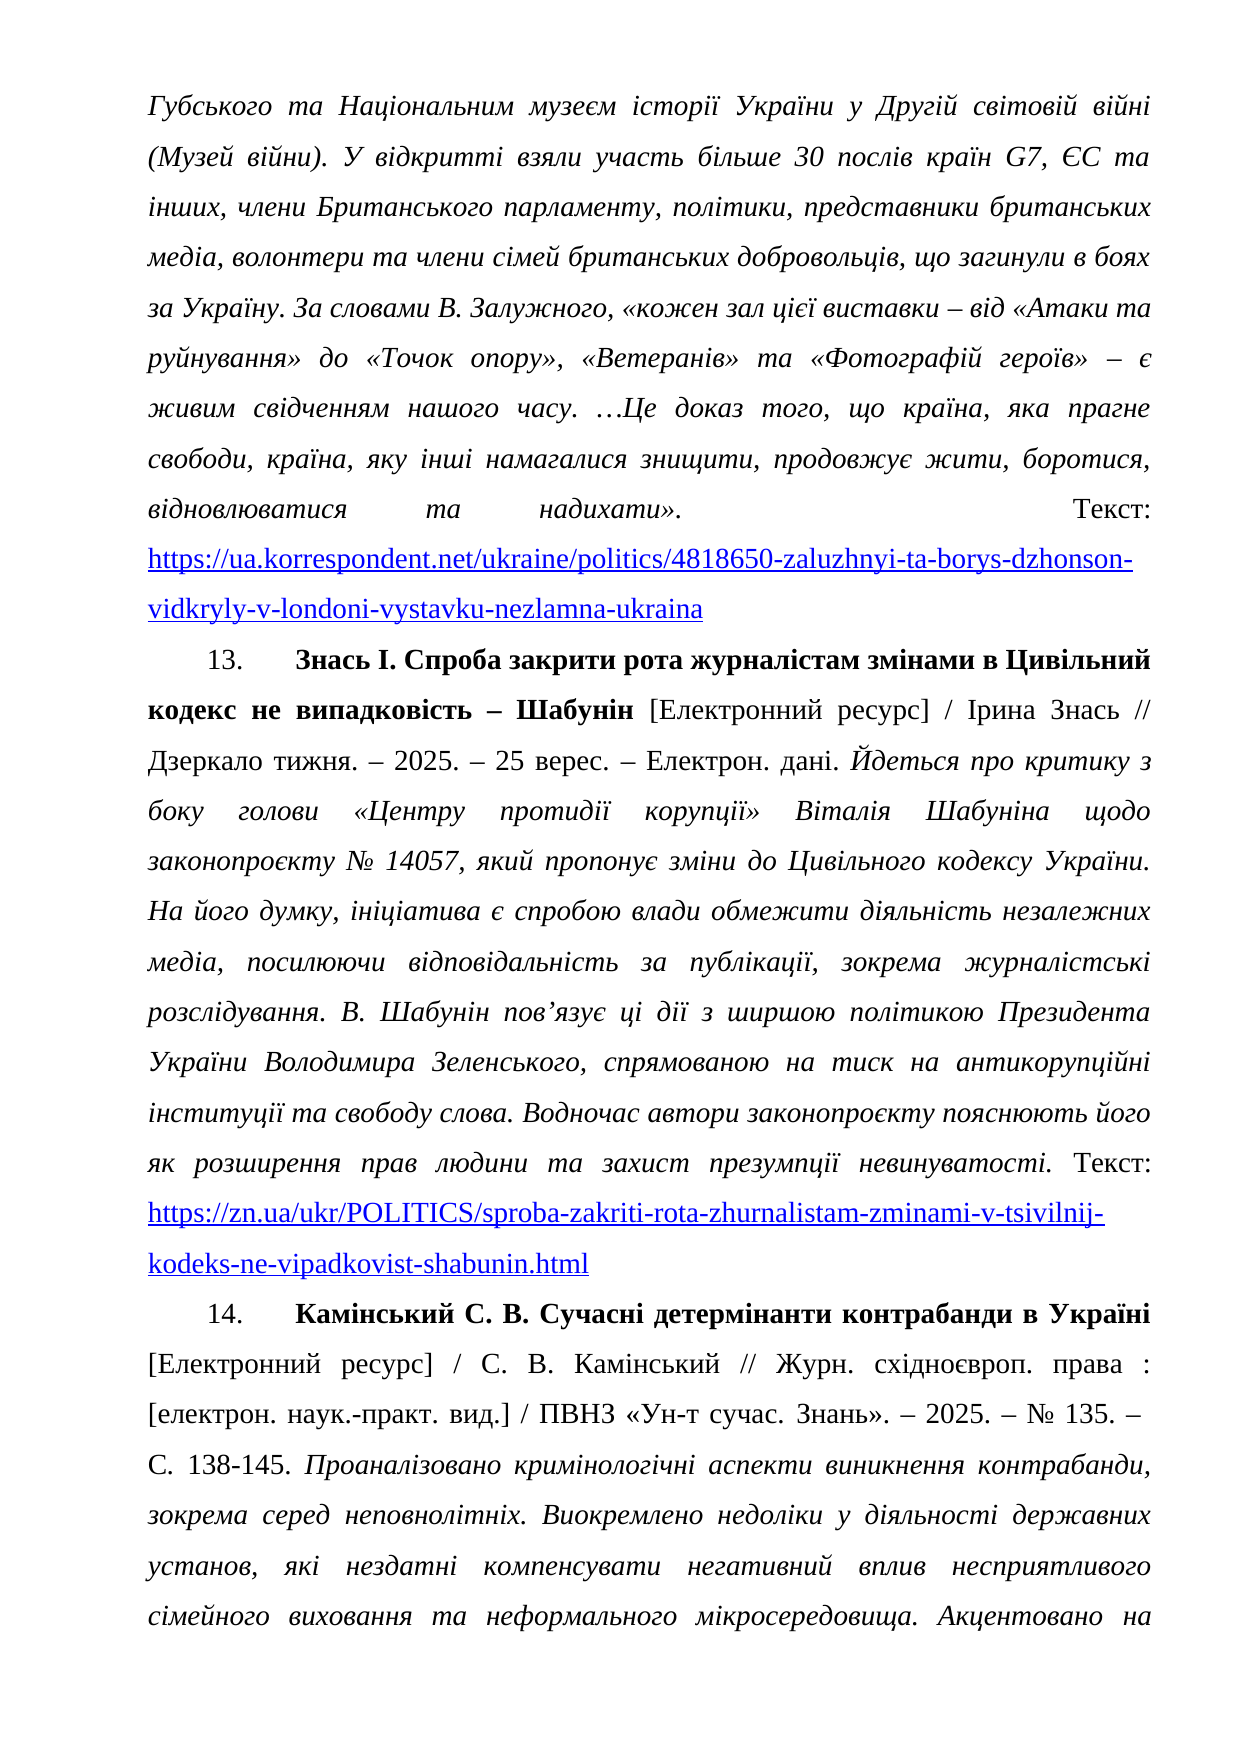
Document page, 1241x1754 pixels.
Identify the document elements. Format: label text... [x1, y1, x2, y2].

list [148, 88, 1152, 625]
list Знась І. Спроба закрити рота журналістам змінами в Цивільний кодекс не випадковість – Шабунін [Електронний ресурс] / Ірина Знась // Дзеркало тижня. – 2025. – 25 верес. – Електрон. дані. Йдеться про критику з боку голови «Центру протидії корупції» Віталія Шабуніна щодо законопроєкту № 14057, який пропонує зміни до Цивільного кодексу України. На його думку, ініціатива є спробою влади обмежити діяльність незалежних медіа, посилюючи відповідальність за публікації, зокрема журналістські розслідування. В. Шабунін пов’язує ці дії з ширшою політикою Президента України Володимира Зеленського, спрямованою на тиск на антикорупційні інституції та свободу слова. Водночас автори законопроєкту пояснюють його як розширення прав людини та захист презумпції невинуватості. Текст: https://zn.ua/ukr/POLITICS/sproba-zakriti-rota-zhurnalistam-zminami-v-tsivilnij-kodeks-ne-vipadkovist-shabunin.html [148, 642, 1152, 1279]
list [148, 1296, 1152, 1631]
